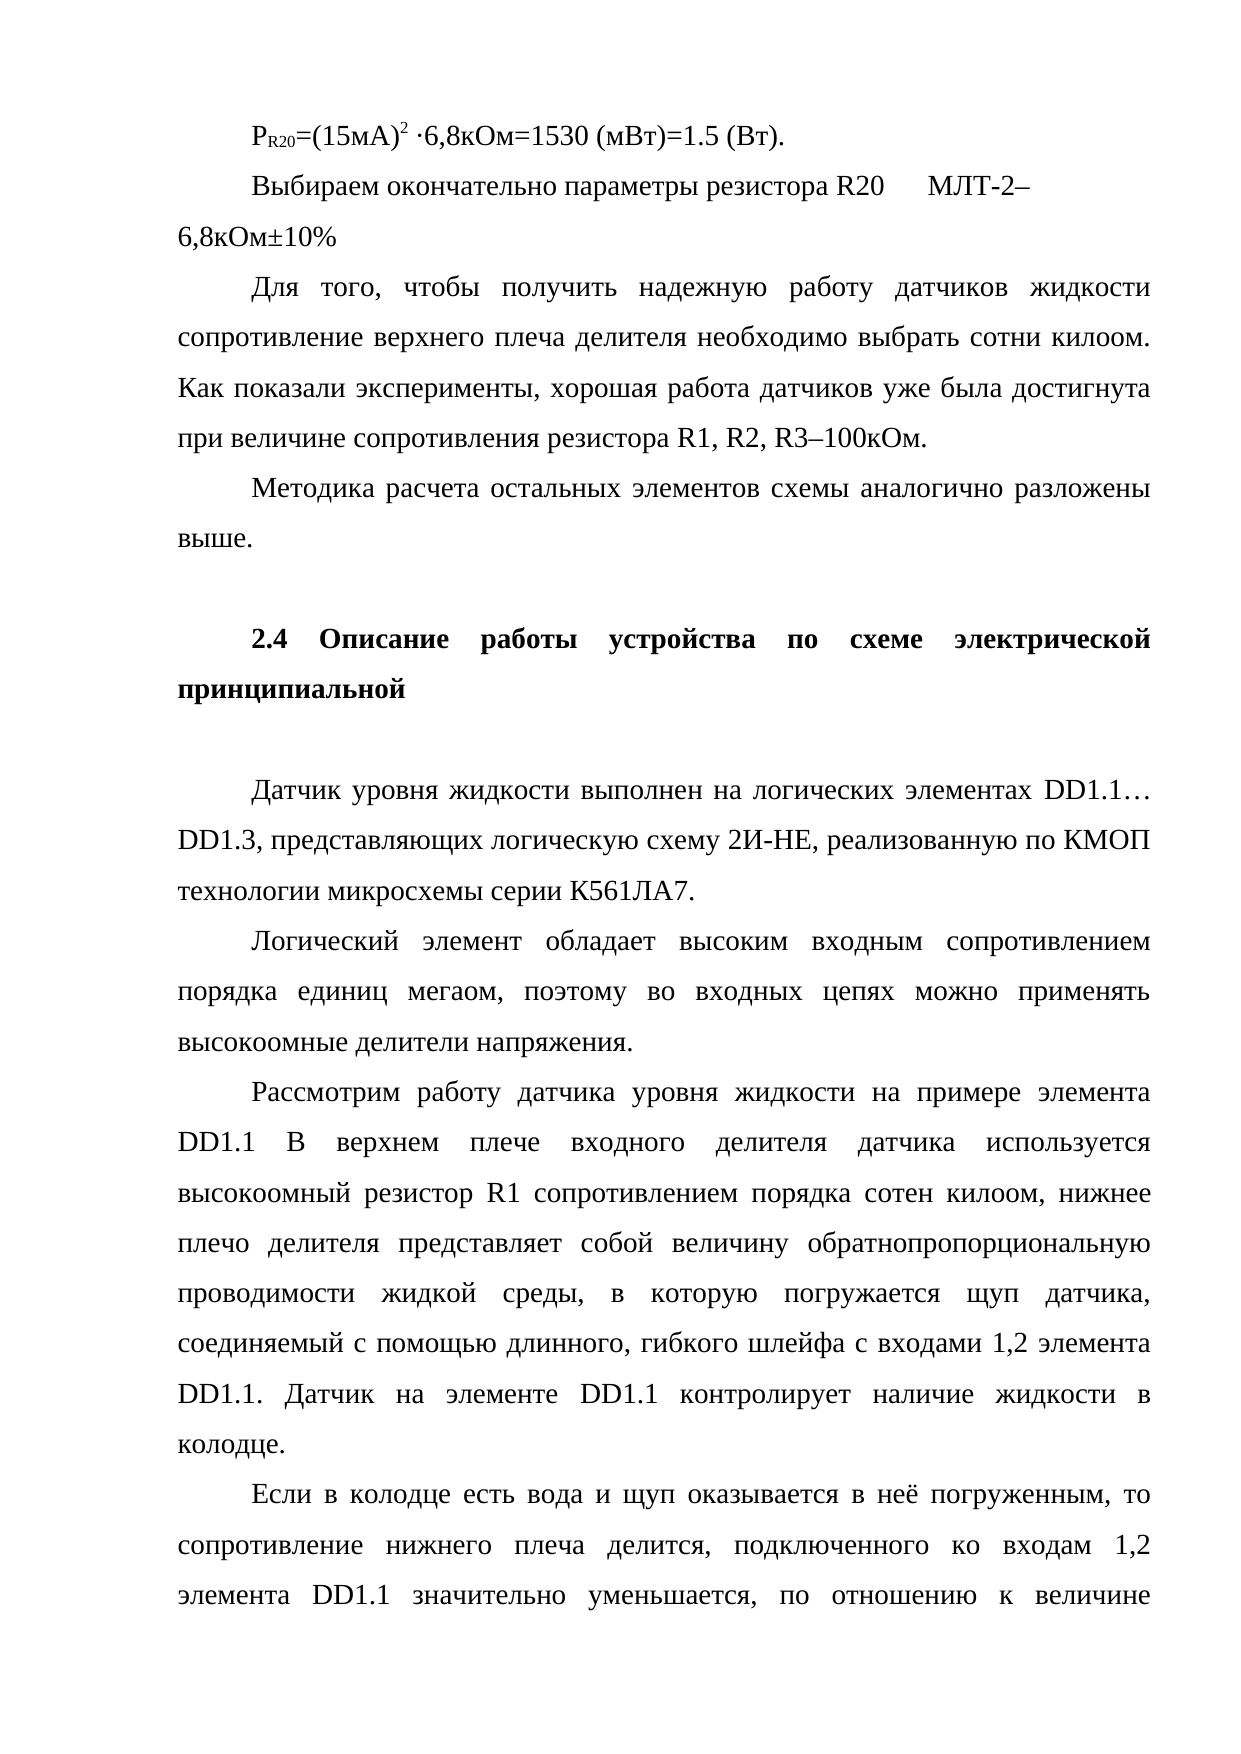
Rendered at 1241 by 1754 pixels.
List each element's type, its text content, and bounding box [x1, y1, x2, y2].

text Методика расчета остальных элементов схемы аналогично разложены выше. [177, 470, 1152, 554]
text Рассмотрим работу датчика уровня жидкости на примере элемента DD1.1 В верхнем плече входного делителя датчика используется высокоомный резистор R1 сопротивлением порядка сотен килоом, нижнее плечо делителя представляет собой величину обратнопропорциональную проводимости жидкой среды, в которую погружается щуп датчика, соединяемый с помощью длинного, гибкого шлейфа с входами 1,2 элемента DD1.1. Датчик на элементе DD1.1 контролирует наличие жидкости в колодце. [177, 1074, 1152, 1460]
text Датчик уровня жидкости выполнен на логических элементах DD1.1…DD1.3, представляющих логическую схему 2И-НЕ, реализованную по КМОП технологии микросхемы серии К561ЛА7. [177, 772, 1152, 906]
text Для того, чтобы получить надежную работу датчиков жидкости сопротивление верхнего плеча делителя необходимо выбрать сотни килоом. Как показали эксперименты, хорошая работа датчиков уже была достигнута при величине сопротивления резистора R1, R2, R3–100кОм. [177, 269, 1152, 453]
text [177, 1477, 1152, 1611]
text Выбираем окончательно параметры резистора R20 МЛТ-2–6,8кОм±10% [177, 168, 1152, 252]
text Логический элемент обладает высоким входным сопротивлением порядка единиц мегаом, поэтому во входных цепях можно применять высокоомные делители напряжения. [177, 923, 1152, 1057]
text 2.4 Описание работы устройства по схеме электрической принципиальной [177, 621, 1152, 705]
text РR20=(15мА)2 ·6,8кОм=1530 (мВт)=1.5 (Вт). [177, 118, 1152, 152]
